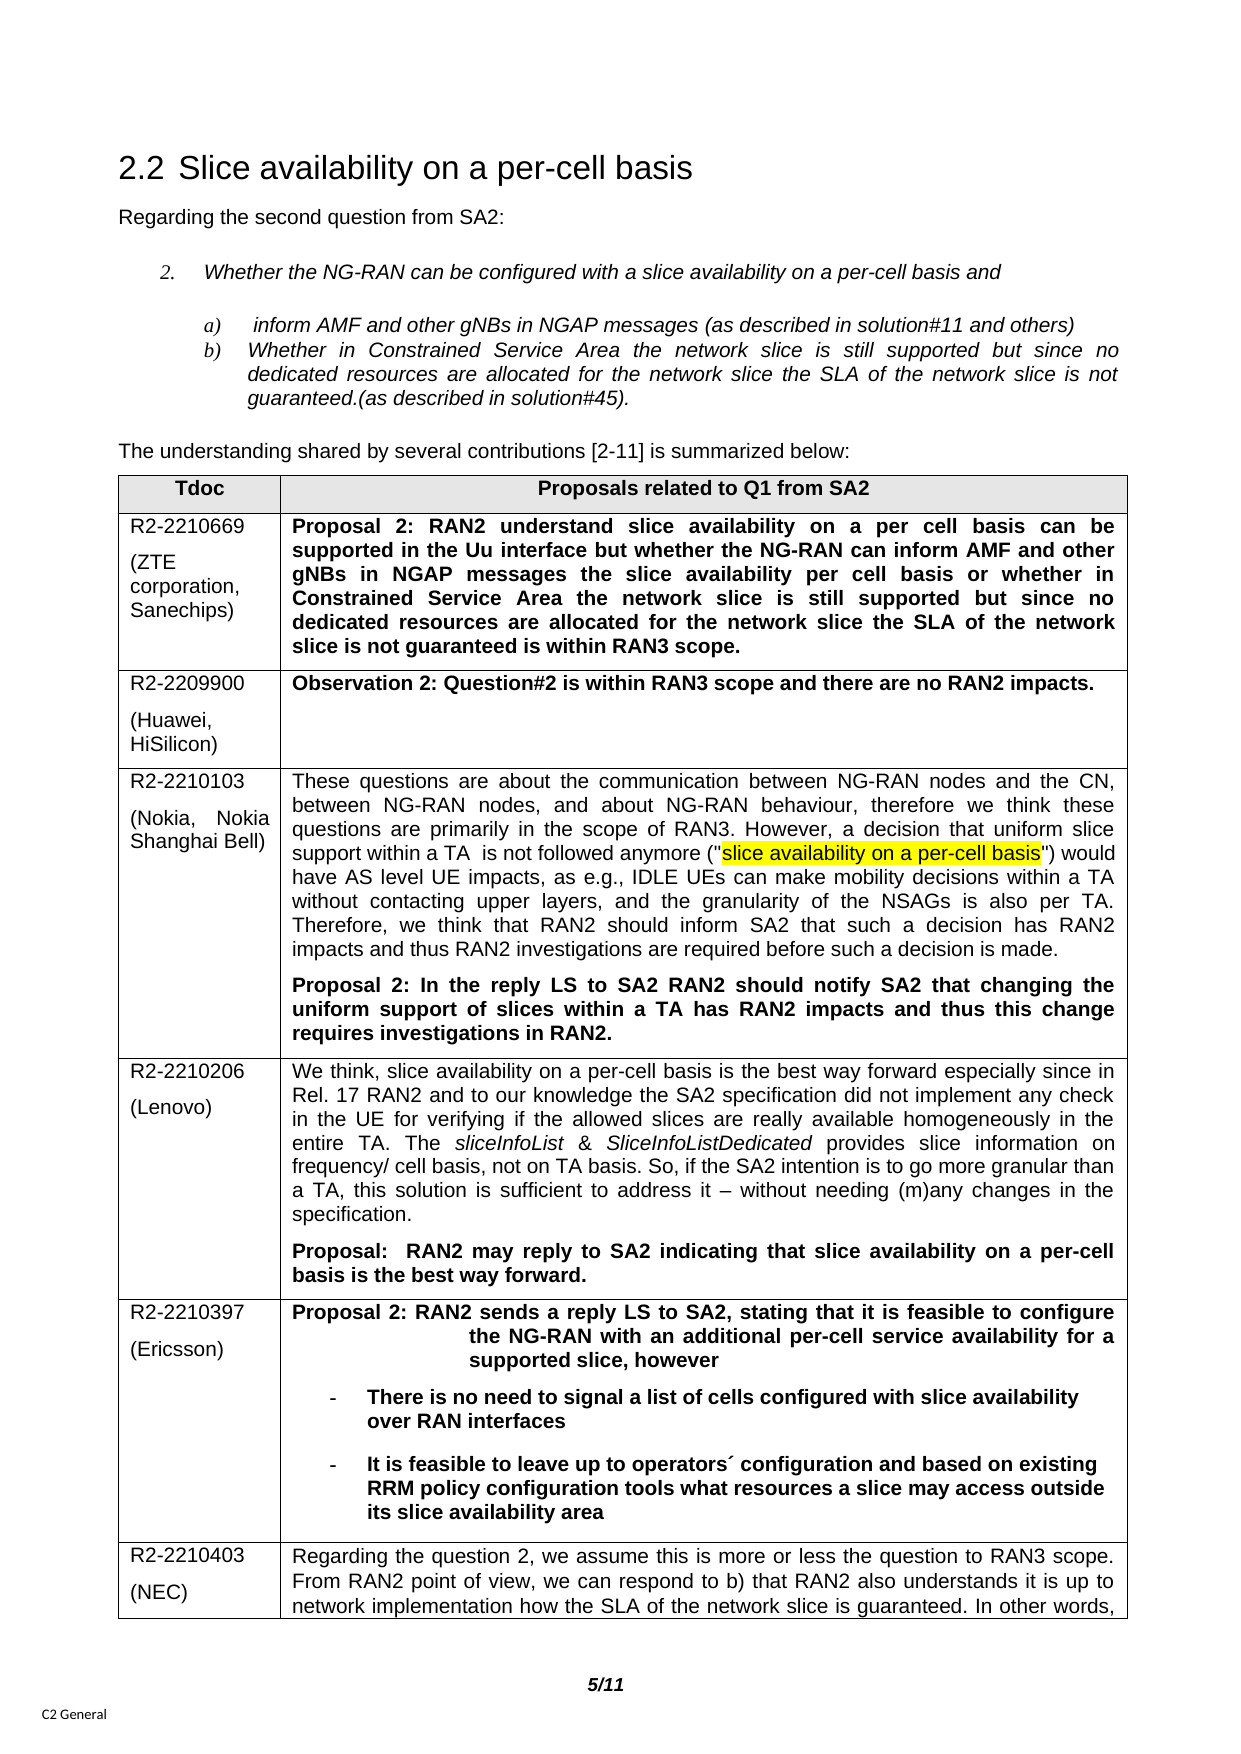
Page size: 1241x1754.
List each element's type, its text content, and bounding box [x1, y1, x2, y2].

table_cell These questions are about the communication between NG-RAN nodes and the CN, between NG-RAN nodes, and about NG-RAN behaviour, therefore we think these questions are primarily in the scope of RAN3. However, a decision that uniform slice support within a TA is not followed anymore ("slice availability on a per-cell basis") would have AS level UE impacts, as e.g., IDLE UEs can make mobility decisions within a TA without contacting upper layers, and the granularity of the NSAGs is also per TA. Therefore, we think that RAN2 should inform SA2 that such a decision has RAN2 impacts and thus RAN2 investigations are required before such a decision is made. Proposal 2: In the reply LS to SA2 RAN2 should notify SA2 that changing the uniform support of slices within a TA has RAN2 impacts and thus this change requires investigations in RAN2. [281, 769, 1127, 1057]
subtitle Slice availability on a per-cell basis [118, 148, 1122, 186]
list Whether the NG-RAN can be configured with a slice availability on a per-cell basis and [160, 260, 1122, 284]
table_cell Proposal 2: RAN2 sends a reply LS to SA2, stating that it is feasible to configure the NG-RAN with an additional per-cell service availability for a supported slice, however There is no need to signal a list of cells configured with slice availability over RAN interfaces It is feasible to leave up to operators´ configuration and based on existing RRM policy configuration tools what resources a slice may access outside its slice availability area [281, 1300, 1127, 1542]
table_cell We think, slice availability on a per-cell basis is the best way forward especially since in Rel. 17 RAN2 and to our knowledge the SA2 specification did not implement any check in the UE for verifying if the allowed slices are really available homogeneously in the entire TA. The sliceInfoList & SliceInfoListDedicated provides slice information on frequency/ cell basis, not on TA basis. So, if the SA2 intention is to go more granular than a TA, this solution is sufficient to address it – without needing (m)any changes in the specification. Proposal: RAN2 may reply to SA2 indicating that slice availability on a per-cell basis is the best way forward. [281, 1059, 1127, 1299]
table_header Proposals related to Q1 from SA2 [281, 476, 1127, 513]
table_cell Observation 2: Question#2 is within RAN3 scope and there are no RAN2 impacts. [281, 671, 1127, 768]
table_header Tdoc [119, 476, 280, 513]
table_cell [281, 1543, 1127, 1618]
list inform AMF and other gNBs in NGAP messages (as described in solution#11 and others) [203, 313, 1122, 337]
table_cell R2-2209900 (Huawei, HiSilicon) [119, 671, 280, 768]
table_cell R2-2210206 (Lenovo) [119, 1059, 280, 1299]
text The understanding shared by several contributions [2-11] is summarized below: [118, 439, 1122, 463]
list Whether in Constrained Service Area the network slice is still supported but since no dedicated resources are allocated for the network slice the SLA of the network slice is not guaranteed.(as described in solution#45). [203, 337, 1122, 409]
table_cell R2-2210669 (ZTE corporation, Sanechips) [119, 514, 280, 670]
table_cell R2-2210103 (Nokia, Nokia Shanghai Bell) [119, 769, 280, 1057]
table_cell Proposal 2: RAN2 understand slice availability on a per cell basis can be supported in the Uu interface but whether the NG-RAN can inform AMF and other gNBs in NGAP messages the slice availability per cell basis or whether in Constrained Service Area the network slice is still supported but since no dedicated resources are allocated for the network slice the SLA of the network slice is not guaranteed is within RAN3 scope. [281, 514, 1127, 670]
text Regarding the second question from SA2: [118, 205, 1122, 229]
table_cell R2-2210403 (NEC) [119, 1543, 280, 1618]
table_cell R2-2210397 (Ericsson) [119, 1300, 280, 1542]
